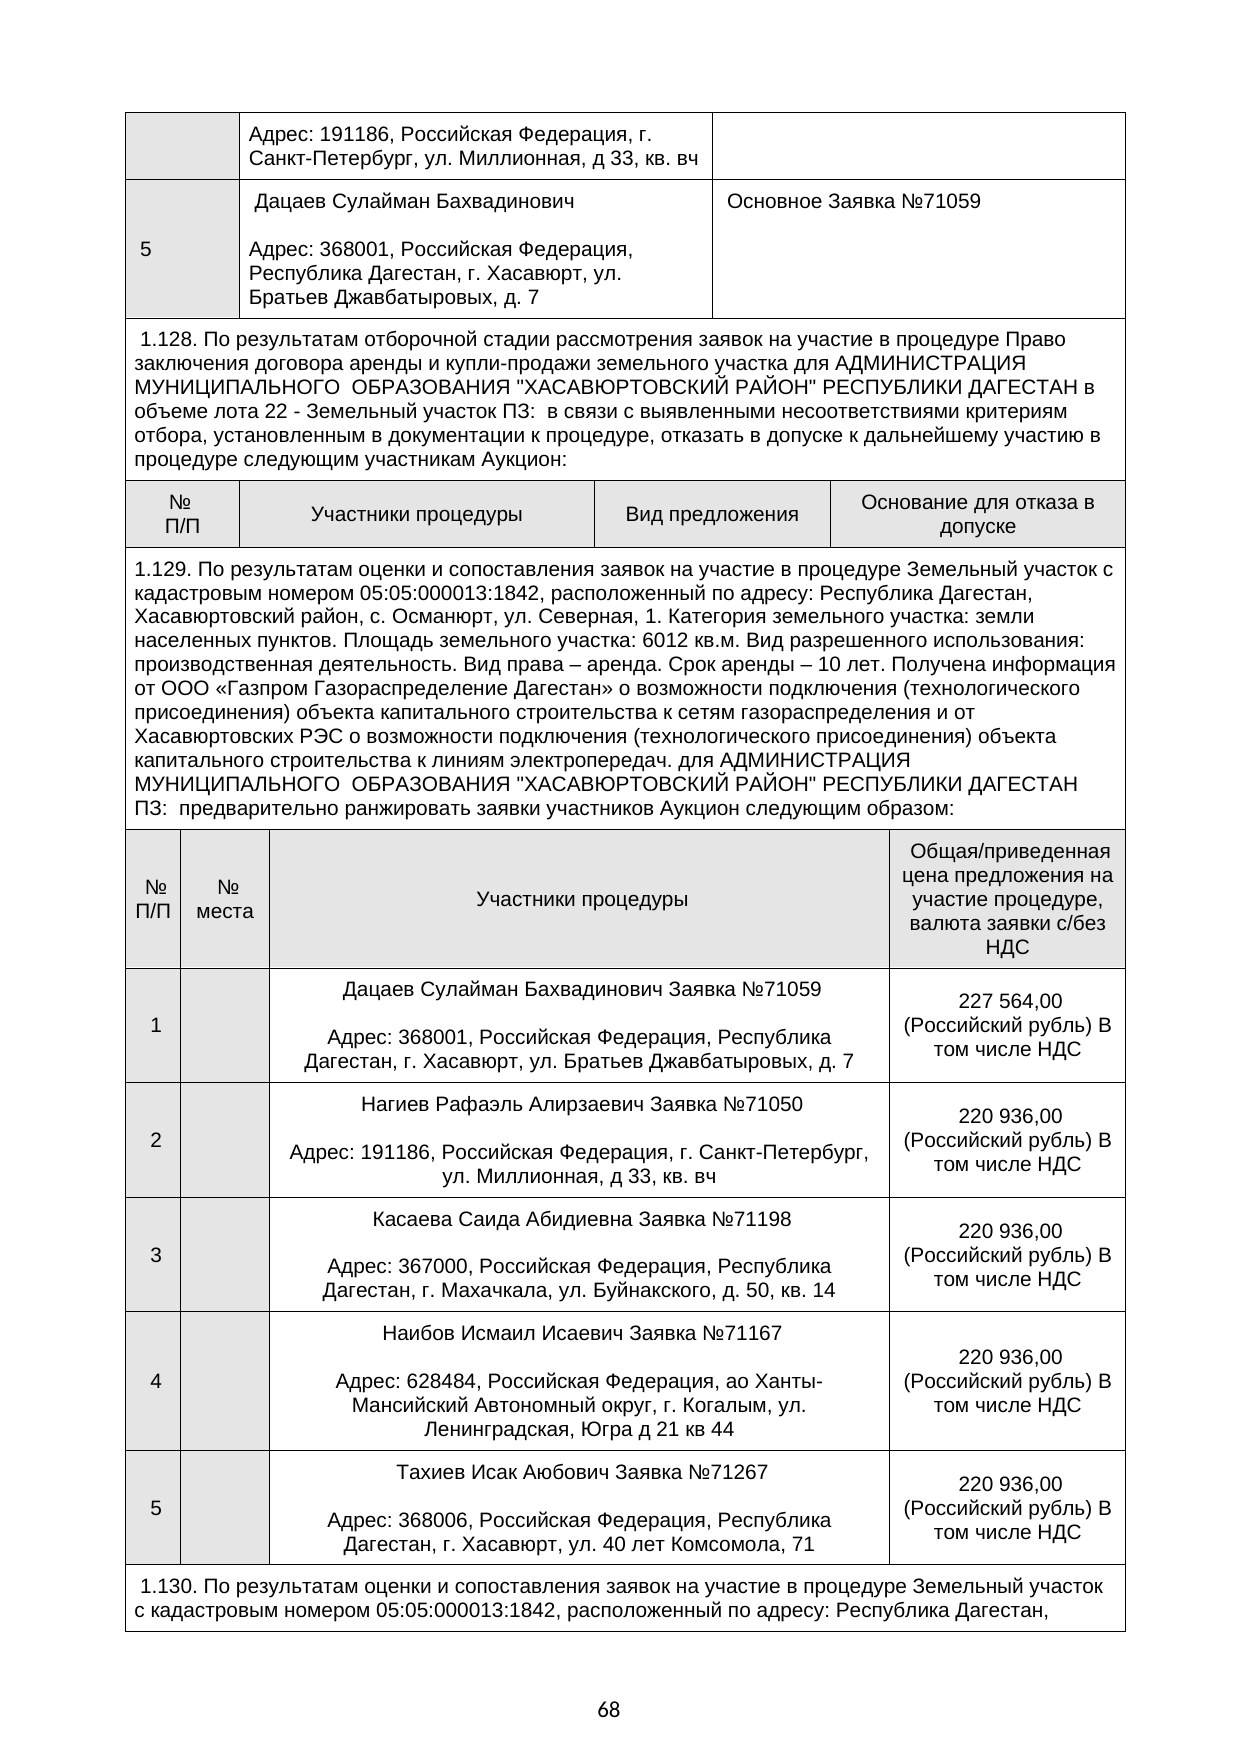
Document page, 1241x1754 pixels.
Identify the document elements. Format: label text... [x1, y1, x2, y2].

table_cell 1.128. По результатам отборочной стадии рассмотрения заявок на участие в процедуре Право заключения договора аренды и купли-продажи земельного участка для АДМИНИСТРАЦИЯ МУНИЦИПАЛЬНОГО ОБРАЗОВАНИЯ "ХАСАВЮРТОВСКИЙ РАЙОН" РЕСПУБЛИКИ ДАГЕСТАН в объеме лота 22 - Земельный участок ПЗ: в связи с выявленными несоответствиями критериям отбора, установленным в документации к процедуре, отказать в допуске к дальнейшему участию в процедуре следующим участникам Аукцион: [126, 319, 1125, 480]
table_cell 2 [126, 1083, 180, 1197]
table_cell 5 [126, 1451, 180, 1564]
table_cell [713, 113, 1125, 179]
table_cell 220 936,00 (Российский рубль) В том числе НДС [890, 1198, 1125, 1311]
table_cell 220 936,00 (Российский рубль) В том числе НДС [890, 1083, 1125, 1197]
table_cell 1 [126, 969, 180, 1082]
table_cell [181, 1451, 269, 1564]
table_cell Дацаев Сулайман Бахвадинович Заявка №71059 Адрес: 368001, Российская Федерация, Республика Дагестан, г. Хасавюрт, ул. Братьев Джавбатыровых, д. 7 [270, 969, 889, 1082]
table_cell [126, 1565, 1125, 1631]
table_cell № места [181, 830, 269, 967]
table_cell 227 564,00 (Российский рубль) В том числе НДС [890, 969, 1125, 1082]
table_cell [181, 969, 269, 1082]
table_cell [240, 113, 712, 179]
table_cell 220 936,00 (Российский рубль) В том числе НДС [890, 1451, 1125, 1564]
table_cell Общая/приведенная цена предложения на участие процедуре, валюта заявки с/без НДС [890, 830, 1125, 967]
table_cell № П/П [126, 830, 180, 967]
table_cell [181, 1198, 269, 1311]
table_cell Основное Заявка №71059 [713, 180, 1125, 317]
table_cell 3 [126, 1198, 180, 1311]
table_cell Касаева Саида Абидиевна Заявка №71198 Адрес: 367000, Российская Федерация, Республика Дагестан, г. Махачкала, ул. Буйнакского, д. 50, кв. 14 [270, 1198, 889, 1311]
table_cell 4 [126, 1312, 180, 1450]
table_cell 220 936,00 (Российский рубль) В том числе НДС [890, 1312, 1125, 1450]
table_cell Нагиев Рафаэль Алирзаевич Заявка №71050 Адрес: 191186, Российская Федерация, г. Санкт-Петербург, ул. Миллионная, д 33, кв. вч [270, 1083, 889, 1197]
table_cell Тахиев Исак Аюбович Заявка №71267 Адрес: 368006, Российская Федерация, Республика Дагестан, г. Хасавюрт, ул. 40 лет Комсомола, 71 [270, 1451, 889, 1564]
table_cell [181, 1083, 269, 1197]
table_cell Участники процедуры [270, 830, 889, 967]
table_cell Вид предложения [595, 481, 830, 547]
table_cell Дацаев Сулайман Бахвадинович Адрес: 368001, Российская Федерация, Республика Дагестан, г. Хасавюрт, ул. Братьев Джавбатыровых, д. 7 [240, 180, 712, 317]
table_cell 5 [126, 180, 239, 317]
table_cell 4 [126, 113, 239, 179]
table_cell Наибов Исмаил Исаевич Заявка №71167 Адрес: 628484, Российская Федерация, ао Ханты-Мансийский Автономный округ, г. Когалым, ул. Ленинградская, Югра д 21 кв 44 [270, 1312, 889, 1450]
table_cell 1.129. По результатам оценки и сопоставления заявок на участие в процедуре Земельный участок с кадастровым номером 05:05:000013:1842, расположенный по адресу: Республика Дагестан, Хасавюртовский район, с. Османюрт, ул. Северная, 1. Категория земельного участка: земли населенных пунктов. Площадь земельного участка: 6012 кв.м. Вид разрешенного использования: производственная деятельность. Вид права – аренда. Срок аренды – 10 лет. Получена информация от ООО «Газпром Газораспределение Дагестан» о возможности подключения (технологического присоединения) объекта капитального строительства к сетям газораспределения и от Хасавюртовских РЭС о возможности подключения (технологического присоединения) объекта капитального строительства к линиям электропередач. для АДМИНИСТРАЦИЯ МУНИЦИПАЛЬНОГО ОБРАЗОВАНИЯ "ХАСАВЮРТОВСКИЙ РАЙОН" РЕСПУБЛИКИ ДАГЕСТАН ПЗ: предварительно ранжировать заявки участников Аукцион следующим образом: [126, 548, 1125, 829]
table_cell № П/П [126, 481, 239, 547]
table_cell [181, 1312, 269, 1450]
table_cell Основание для отказа в допуске [831, 481, 1125, 547]
table_cell Участники процедуры [240, 481, 594, 547]
